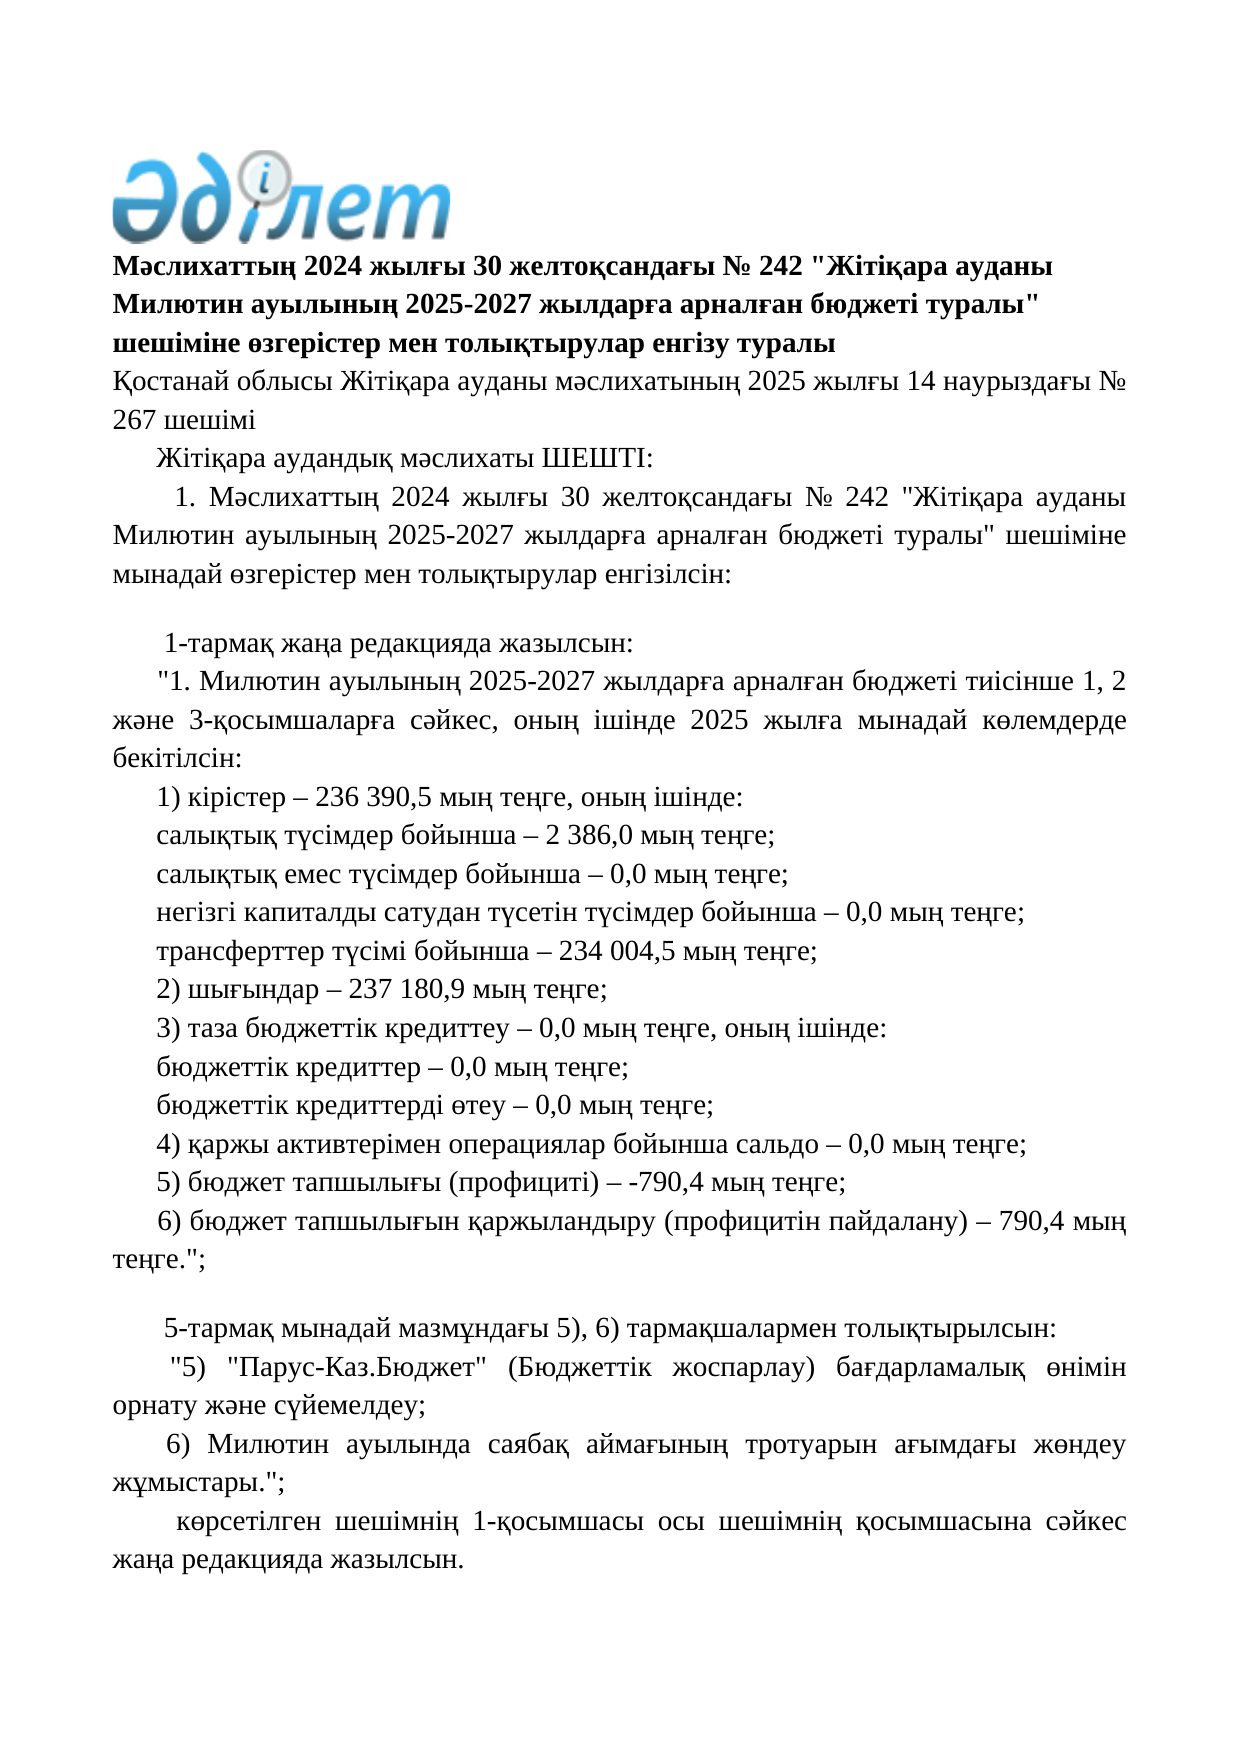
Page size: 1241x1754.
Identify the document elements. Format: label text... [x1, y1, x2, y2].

text 4) қаржы активтерімен операциялар бойынша сальдо – 0,0 мың теңге; [112, 1126, 1128, 1159]
text негізгі капиталды сатудан түсетін түсімдер бойынша – 0,0 мың теңге; [112, 894, 1128, 928]
text трансферттер түсiмi бойынша – 234 004,5 мың теңге; [112, 933, 1128, 967]
text 3) таза бюджеттік кредиттеу – 0,0 мың теңге, оның ішінде: [112, 1010, 1128, 1044]
text "1. Милютин ауылының 2025-2027 жылдарға арналған бюджеті тиісінше 1, 2 және 3-қосымшаларға сәйкес, оның ішінде 2025 жылға мынадай көлемдерде бекітілсін: [112, 663, 1128, 774]
text салықтық түсімдер бойынша – 2 386,0 мың теңге; [112, 817, 1128, 851]
text Мәслихаттың 2024 жылғы 30 желтоқсандағы № 242 "Жітіқара ауданы Милютин ауылының 2025-2027 жылдарға арналған бюджеті туралы" шешіміне өзгерістер мен толықтырулар енгізу туралы [112, 248, 1128, 358]
text бюджеттік кредиттер – 0,0 мың теңге; [112, 1049, 1128, 1082]
text 6) бюджет тапшылығын қаржыландыру (профицитін пайдалану) – 790,4 мың теңге."; [112, 1203, 1128, 1275]
text 5-тармақ мынадай мазмұндағы 5), 6) тармақшалармен толықтырылсын: [112, 1310, 1128, 1344]
text 6) Милютин ауылында саябақ аймағының тротуарын ағымдағы жөндеу жұмыстары."; [112, 1426, 1128, 1498]
text 1) кірістер – 236 390,5 мың теңге, оның ішінде: [112, 779, 1128, 812]
text 1-тармақ жаңа редакцияда жазылсын: [112, 625, 1128, 658]
text Қостанай облысы Жітіқара ауданы мәслихатының 2025 жылғы 14 наурыздағы № 267 шешімі [112, 363, 1128, 435]
text салықтық емес түсімдер бойынша – 0,0 мың теңге; [112, 856, 1128, 889]
picture [112, 150, 451, 244]
text 5) бюджет тапшылығы (профициті) – -790,4 мың теңге; [112, 1164, 1128, 1198]
text көрсетілген шешімнің 1-қосымшасы осы шешімнің қосымшасына сәйкес жаңа редакцияда жазылсын. [112, 1503, 1128, 1575]
text 2) шығындар – 237 180,9 мың теңге; [112, 972, 1128, 1005]
text Жітіқара аудандық мәслихаты ШЕШТІ: [112, 440, 1128, 474]
text "5) "Парус-Каз.Бюджет" (Бюджеттік жоспарлау) бағдарламалық өнімін орнату және сүйемелдеу; [112, 1349, 1128, 1421]
text 1. Мәслихаттың 2024 жылғы 30 желтоқсандағы № 242 "Жітіқара ауданы Милютин ауылының 2025-2027 жылдарға арналған бюджеті туралы" шешіміне мынадай өзгерістер мен толықтырулар енгізілсін: [112, 479, 1128, 589]
text бюджеттік кредиттерді өтеу – 0,0 мың теңге; [112, 1087, 1128, 1121]
